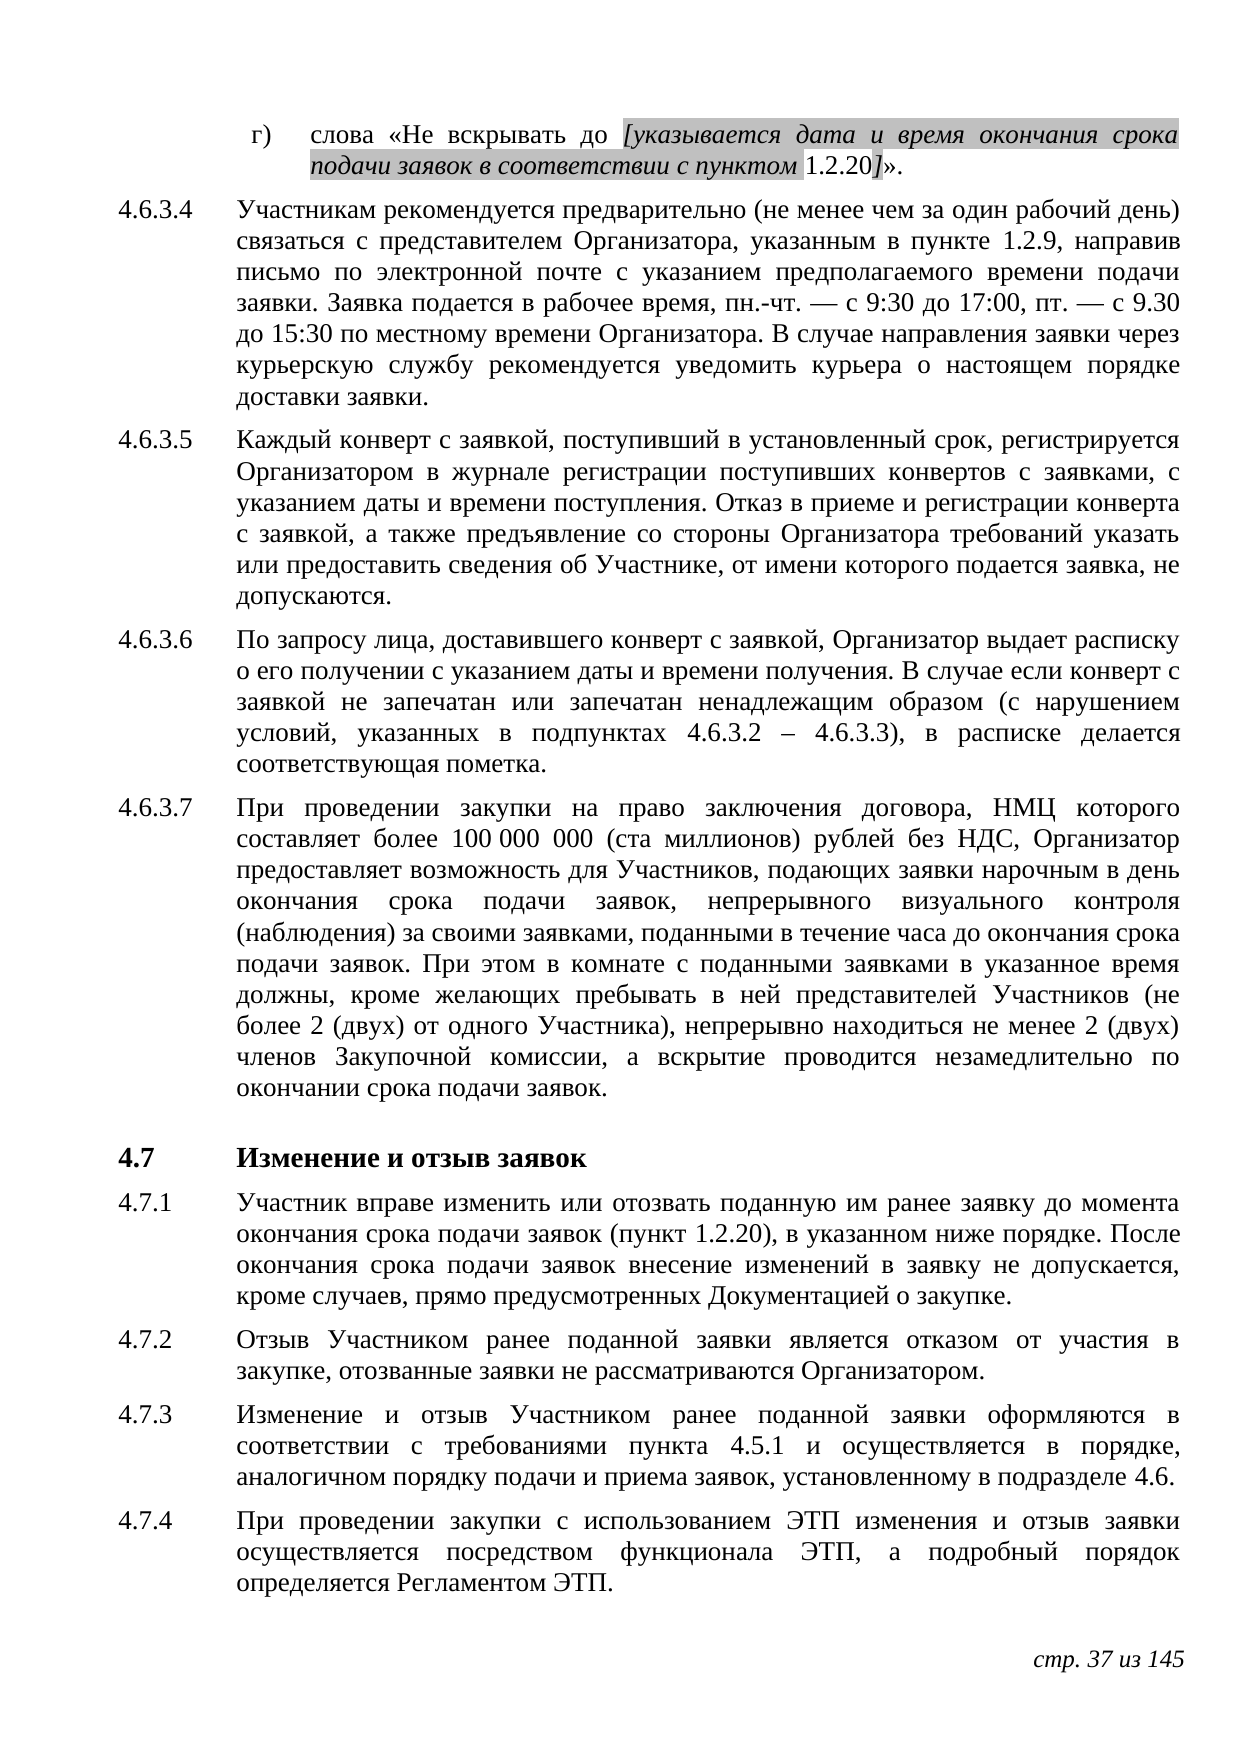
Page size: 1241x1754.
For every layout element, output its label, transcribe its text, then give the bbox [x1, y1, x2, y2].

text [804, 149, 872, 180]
text Отзыв Участником ранее поданной заявки является отказом от участия в закупке, отозванные заявки не рассматриваются Организатором. [118, 1323, 1181, 1385]
list При проведении закупки на право заключения договора, НМЦ которого составляет более 100 000 000 (ста миллионов) рублей без НДС, Организатор предоставляет возможность для Участников, подающих заявки нарочным в день окончания срока подачи заявок, непрерывного визуального контроля (наблюдения) за своими заявками, поданными в течение часа до окончания срока подачи заявок. При этом в комнате с поданными заявками в указанное время должны, кроме желающих пребывать в ней представителей Участников (не более 2 (двух) от одного Участника), непрерывно находиться не менее 2 (двух) членов Закупочной комиссии, а вскрытие проводится незамедлительно по окончании срока подачи заявок. [118, 791, 1181, 1102]
subtitle Изменение и отзыв заявок [118, 1140, 1181, 1173]
text слова «Не вскрывать до [указывается дата и время окончания срока подачи заявок в соответствии с пунктом 1.2.20]». [251, 118, 623, 180]
list По запросу лица, доставившего конверт с заявкой, Организатор выдает расписку о его получении с указанием даты и времени получения. В случае если конверт с заявкой не запечатан или запечатан ненадлежащим образом (с нарушением условий, указанных в подпунктах 4.6.3.2 – 4.6.3.3), в расписке делается соответствующая пометка. [118, 623, 1181, 778]
text слова «Не вскрывать до [указывается дата и время окончания срока подачи заявок в соответствии с пунктом 1.2.20]». [883, 118, 1181, 180]
list Каждый конверт с заявкой, поступивший в установленный срок, регистрируется Организатором в журнале регистрации поступивших конвертов с заявками, с указанием даты и времени поступления. Отказ в приеме и регистрации конверта с заявкой, а также предъявление со стороны Организатора требований указать или предоставить сведения об Участнике, от имени которого подается заявка, не допускаются. [118, 423, 1181, 610]
text При проведении закупки с использованием ЭТП изменения и отзыв заявки осуществляется посредством функционала ЭТП, а подробный порядок определяется Регламентом ЭТП. [118, 1504, 1181, 1597]
text Участник вправе изменить или отозвать поданную им ранее заявку до момента окончания срока подачи заявок (пункт 1.2.20), в указанном ниже порядке. После окончания срока подачи заявок внесение изменений в заявку не допускается, кроме случаев, прямо предусмотренных Документацией о закупке. [118, 1186, 1181, 1311]
list Участникам рекомендуется предварительно (не менее чем за один рабочий день) связаться с представителем Организатора, указанным в пункте 1.2.9, направив письмо по электронной почте с указанием предполагаемого времени подачи заявки. Заявка подается в рабочее время, пн.-чт. — с 9:30 до 17:00, пт. — с 9.30 до 15:30 по местному времени Организатора. В случае направления заявки через курьерскую службу рекомендуется уведомить курьера о настоящем порядке доставки заявки. [118, 193, 1181, 411]
text Изменение и отзыв Участником ранее поданной заявки оформляются в соответствии с требованиями пункта 4.5.1 и осуществляется в порядке, аналогичном порядку подачи и приема заявок, установленному в подразделе 4.6. [118, 1398, 1181, 1491]
